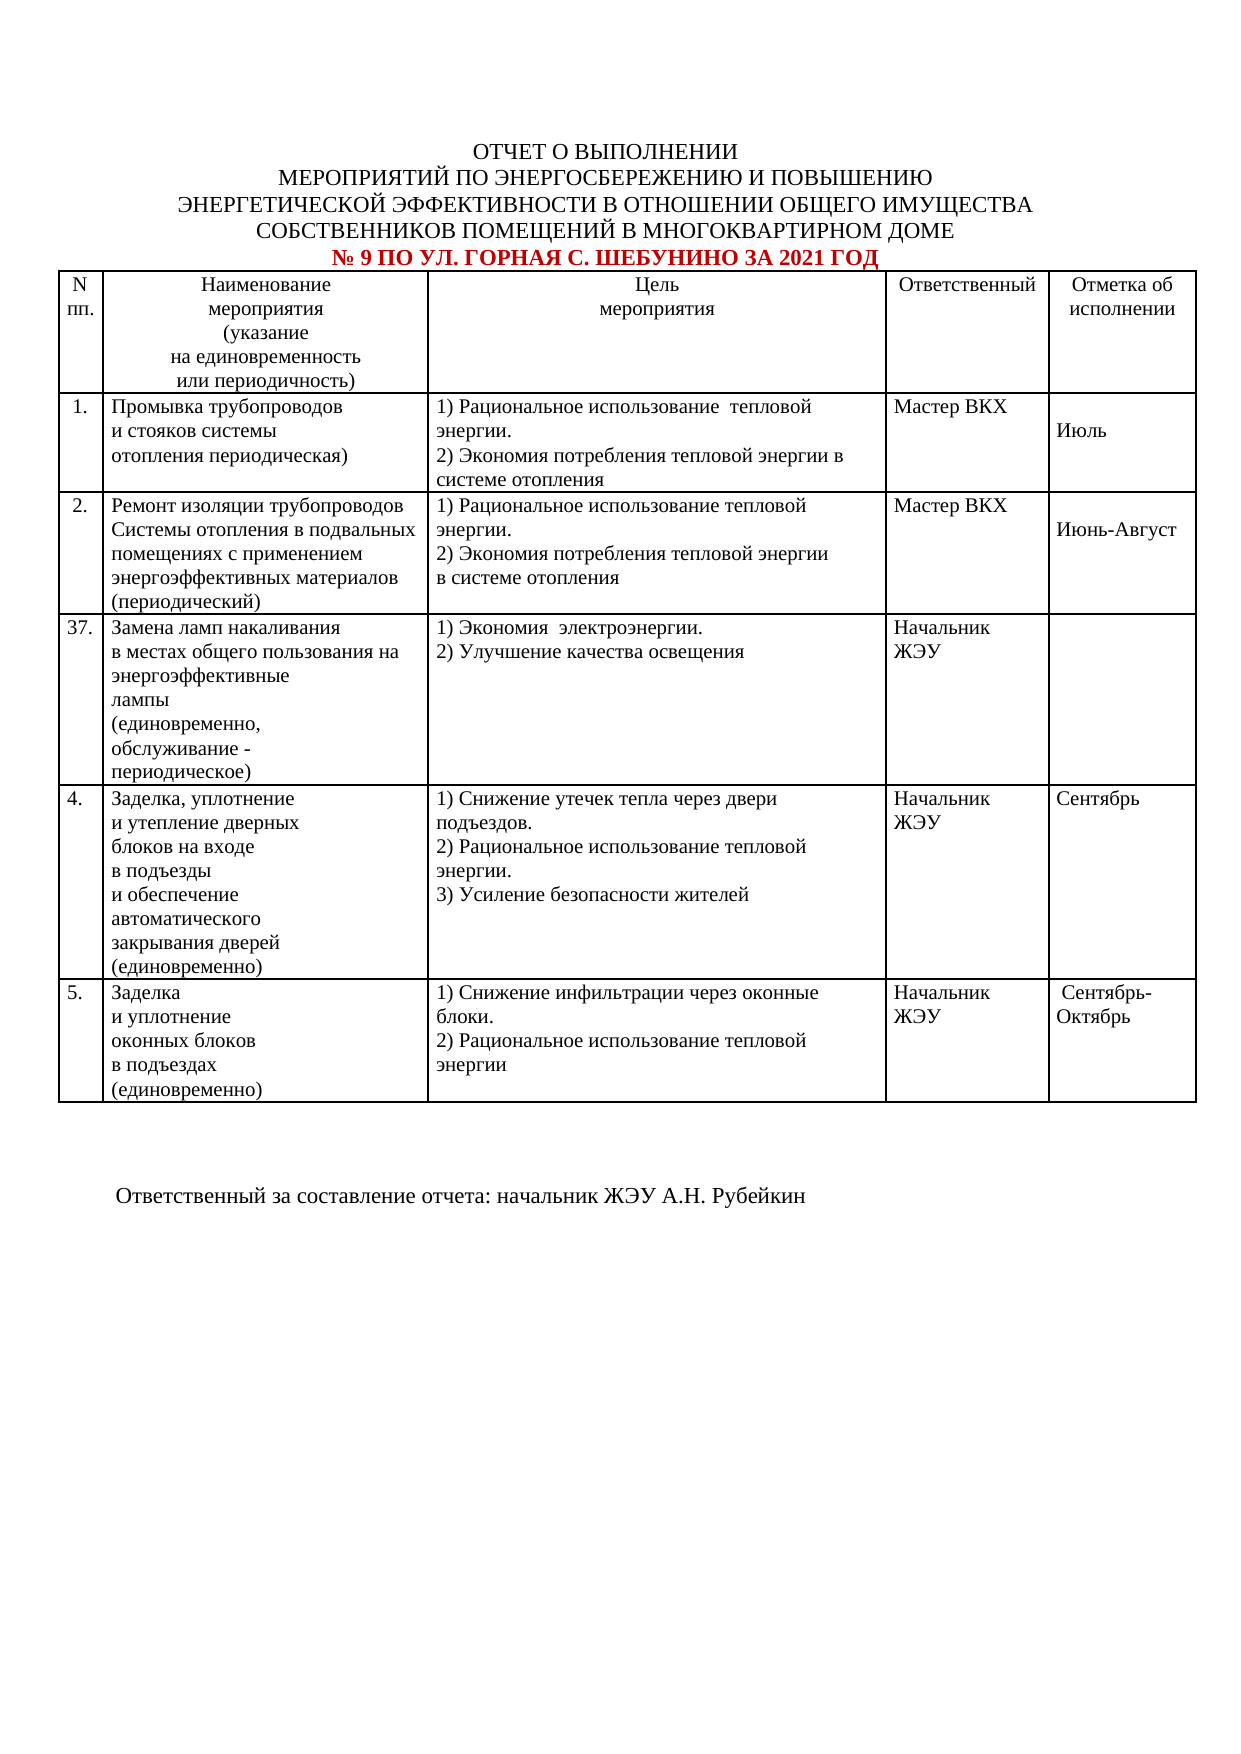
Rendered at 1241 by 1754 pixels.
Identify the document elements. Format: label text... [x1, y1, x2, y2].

table_cell Июнь-Август [1050, 493, 1195, 613]
table_cell 4. [60, 786, 102, 978]
table_cell 2. [60, 493, 102, 613]
table_header Наименование мероприятия (указание на единовременность или периодичность) [104, 272, 427, 392]
table_cell 5. [60, 980, 102, 1101]
text СОБСТВЕННИКОВ ПОМЕЩЕНИЙ В МНОГОКВАРТИРНОМ ДОМЕ [59, 217, 1152, 243]
table_header Ответственный [887, 272, 1048, 392]
text № 9 ПО УЛ. ГОРНАЯ С. ШЕБУНИНО ЗА 2021 ГОД [59, 243, 1152, 270]
table_header N пп. [60, 272, 102, 392]
table_cell Начальник ЖЭУ [887, 980, 1048, 1101]
table_cell Замена ламп накаливания в местах общего пользования на энергоэффективные лампы (единовременно, обслуживание - периодическое) [104, 615, 427, 783]
table_cell Сентябрь [1050, 786, 1195, 978]
table_cell Мастер ВКХ [887, 394, 1048, 491]
table_cell 1) Экономия электроэнергии. 2) Улучшение качества освещения [429, 615, 885, 783]
table_cell 1) Снижение инфильтрации через оконные блоки. 2) Рациональное использование тепловой энергии [429, 980, 885, 1101]
text ОТЧЕТ О ВЫПОЛНЕНИИ [59, 138, 1152, 164]
table_cell [1050, 615, 1195, 783]
table_header Цель мероприятия [429, 272, 885, 392]
table_cell 1) Рациональное использование тепловой энергии. 2) Экономия потребления тепловой энергии в системе отопления [429, 493, 885, 613]
table_cell 1. [60, 394, 102, 491]
table_cell Начальник ЖЭУ [887, 615, 1048, 783]
table_cell Заделка и уплотнение оконных блоков в подъездах (единовременно) [104, 980, 427, 1101]
table_cell Промывка трубопроводов и стояков системы отопления периодическая) [104, 394, 427, 491]
table_cell 37. [60, 615, 102, 783]
table_cell 1) Рациональное использование тепловой энергии. 2) Экономия потребления тепловой энергии в системе отопления [429, 394, 885, 491]
table_cell Мастер ВКХ [887, 493, 1048, 613]
table_cell Июль [1050, 394, 1195, 491]
table_cell Начальник ЖЭУ [887, 786, 1048, 978]
text Ответственный за составление отчета: начальник ЖЭУ А.Н. Рубейкин [59, 1182, 1152, 1208]
text МЕРОПРИЯТИЙ ПО ЭНЕРГОСБЕРЕЖЕНИЮ И ПОВЫШЕНИЮ [59, 164, 1152, 191]
table_cell Заделка, уплотнение и утепление дверных блоков на входе в подъезды и обеспечение автоматического закрывания дверей (единовременно) [104, 786, 427, 978]
table_cell Ремонт изоляции трубопроводов Системы отопления в подвальных помещениях с применением энергоэффективных материалов (периодический) [104, 493, 427, 613]
text ЭНЕРГЕТИЧЕСКОЙ ЭФФЕКТИВНОСТИ В ОТНОШЕНИИ ОБЩЕГО ИМУЩЕСТВА [59, 191, 1152, 217]
table_cell 1) Снижение утечек тепла через двери подъездов. 2) Рациональное использование тепловой энергии. 3) Усиление безопасности жителей [429, 786, 885, 978]
table_header Отметка об исполнении [1050, 272, 1195, 392]
table_cell Сентябрь-Октябрь [1050, 980, 1195, 1101]
